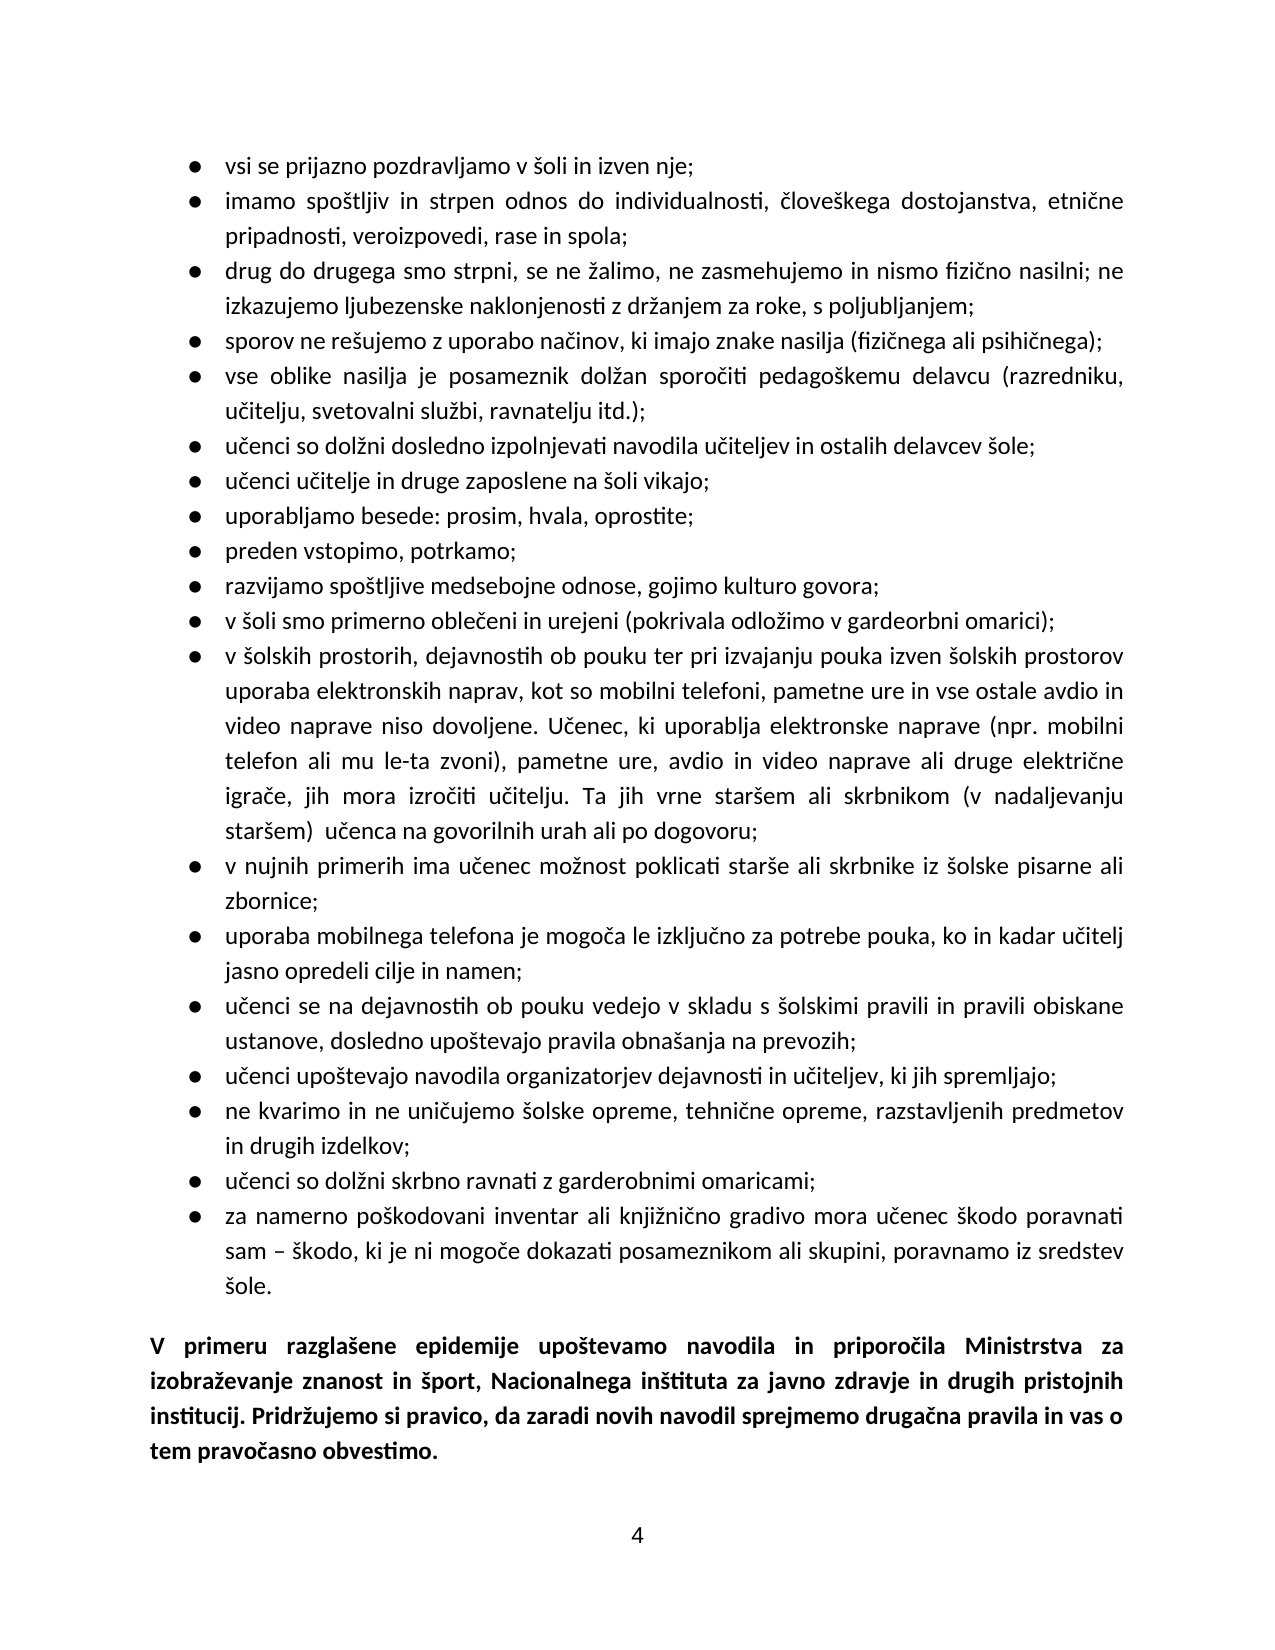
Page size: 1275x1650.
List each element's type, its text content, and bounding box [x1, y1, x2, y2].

list vsi se prijazno pozdravljamo v šoli in izven nje; [187, 150, 1125, 181]
list vse oblike nasilja je posameznik dolžan sporočiti pedagoškemu delavcu (razredniku, učitelju, svetovalni službi, ravnatelju itd.); [187, 360, 1125, 426]
text V primeru razglašene epidemije upoštevamo navodila in priporočila Ministrstva za izobraževanje znanost in šport, Nacionalnega inštituta za javno zdravje in drugih pristojnih institucij. Pridržujemo si pravico, da zaradi novih navodil sprejmemo drugačna pravila in vas o tem pravočasno obvestimo. [150, 1330, 1125, 1466]
list drug do drugega smo strpni, se ne žalimo, ne zasmehujemo in nismo fizično nasilni; ne izkazujemo ljubezenske naklonjenosti z držanjem za roke, s poljubljanjem; [187, 255, 1125, 321]
list ne kvarimo in ne uničujemo šolske opreme, tehnične opreme, razstavljenih predmetov in drugih izdelkov; [187, 1095, 1125, 1161]
list v šoli smo primerno oblečeni in urejeni (pokrivala odložimo v gardeorbni omarici); [187, 605, 1125, 636]
list učenci učitelje in druge zaposlene na šoli vikajo; [187, 465, 1125, 496]
list učenci se na dejavnostih ob pouku vedejo v skladu s šolskimi pravili in pravili obiskane ustanove, dosledno upoštevajo pravila obnašanja na prevozih; [187, 990, 1125, 1056]
list uporaba mobilnega telefona je mogoča le izključno za potrebe pouka, ko in kadar učitelj jasno opredeli cilje in namen; [187, 920, 1125, 986]
list za namerno poškodovani inventar ali knjižnično gradivo mora učenec škodo poravnati sam – škodo, ki je ni mogoče dokazati posameznikom ali skupini, poravnamo iz sredstev šole. [187, 1200, 1125, 1301]
list učenci so dolžni skrbno ravnati z garderobnimi omaricami; [187, 1165, 1125, 1196]
list učenci upoštevajo navodila organizatorjev dejavnosti in učiteljev, ki jih spremljajo; [187, 1060, 1125, 1091]
list uporabljamo besede: prosim, hvala, oprostite; [187, 500, 1125, 531]
list sporov ne rešujemo z uporabo načinov, ki imajo znake nasilja (fizičnega ali psihičnega); [187, 325, 1125, 356]
list v nujnih primerih ima učenec možnost poklicati starše ali skrbnike iz šolske pisarne ali zbornice; [187, 850, 1125, 916]
list imamo spoštljiv in strpen odnos do individualnosti, človeškega dostojanstva, etnične pripadnosti, veroizpovedi, rase in spola; [187, 185, 1125, 251]
list preden vstopimo, potrkamo; [187, 535, 1125, 566]
list razvijamo spoštljive medsebojne odnose, gojimo kulturo govora; [187, 570, 1125, 601]
list učenci so dolžni dosledno izpolnjevati navodila učiteljev in ostalih delavcev šole; [187, 430, 1125, 461]
list v šolskih prostorih, dejavnostih ob pouku ter pri izvajanju pouka izven šolskih prostorov uporaba elektronskih naprav, kot so mobilni telefoni, pametne ure in vse ostale avdio in video naprave niso dovoljene. Učenec, ki uporablja elektronske naprave (npr. mobilni telefon ali mu le-ta zvoni), pametne ure, avdio in video naprave ali druge električne igrače, jih mora izročiti učitelju. Ta jih vrne staršem ali skrbnikom (v nadaljevanju staršem) učenca na govorilnih urah ali po dogovoru; [187, 640, 1125, 846]
